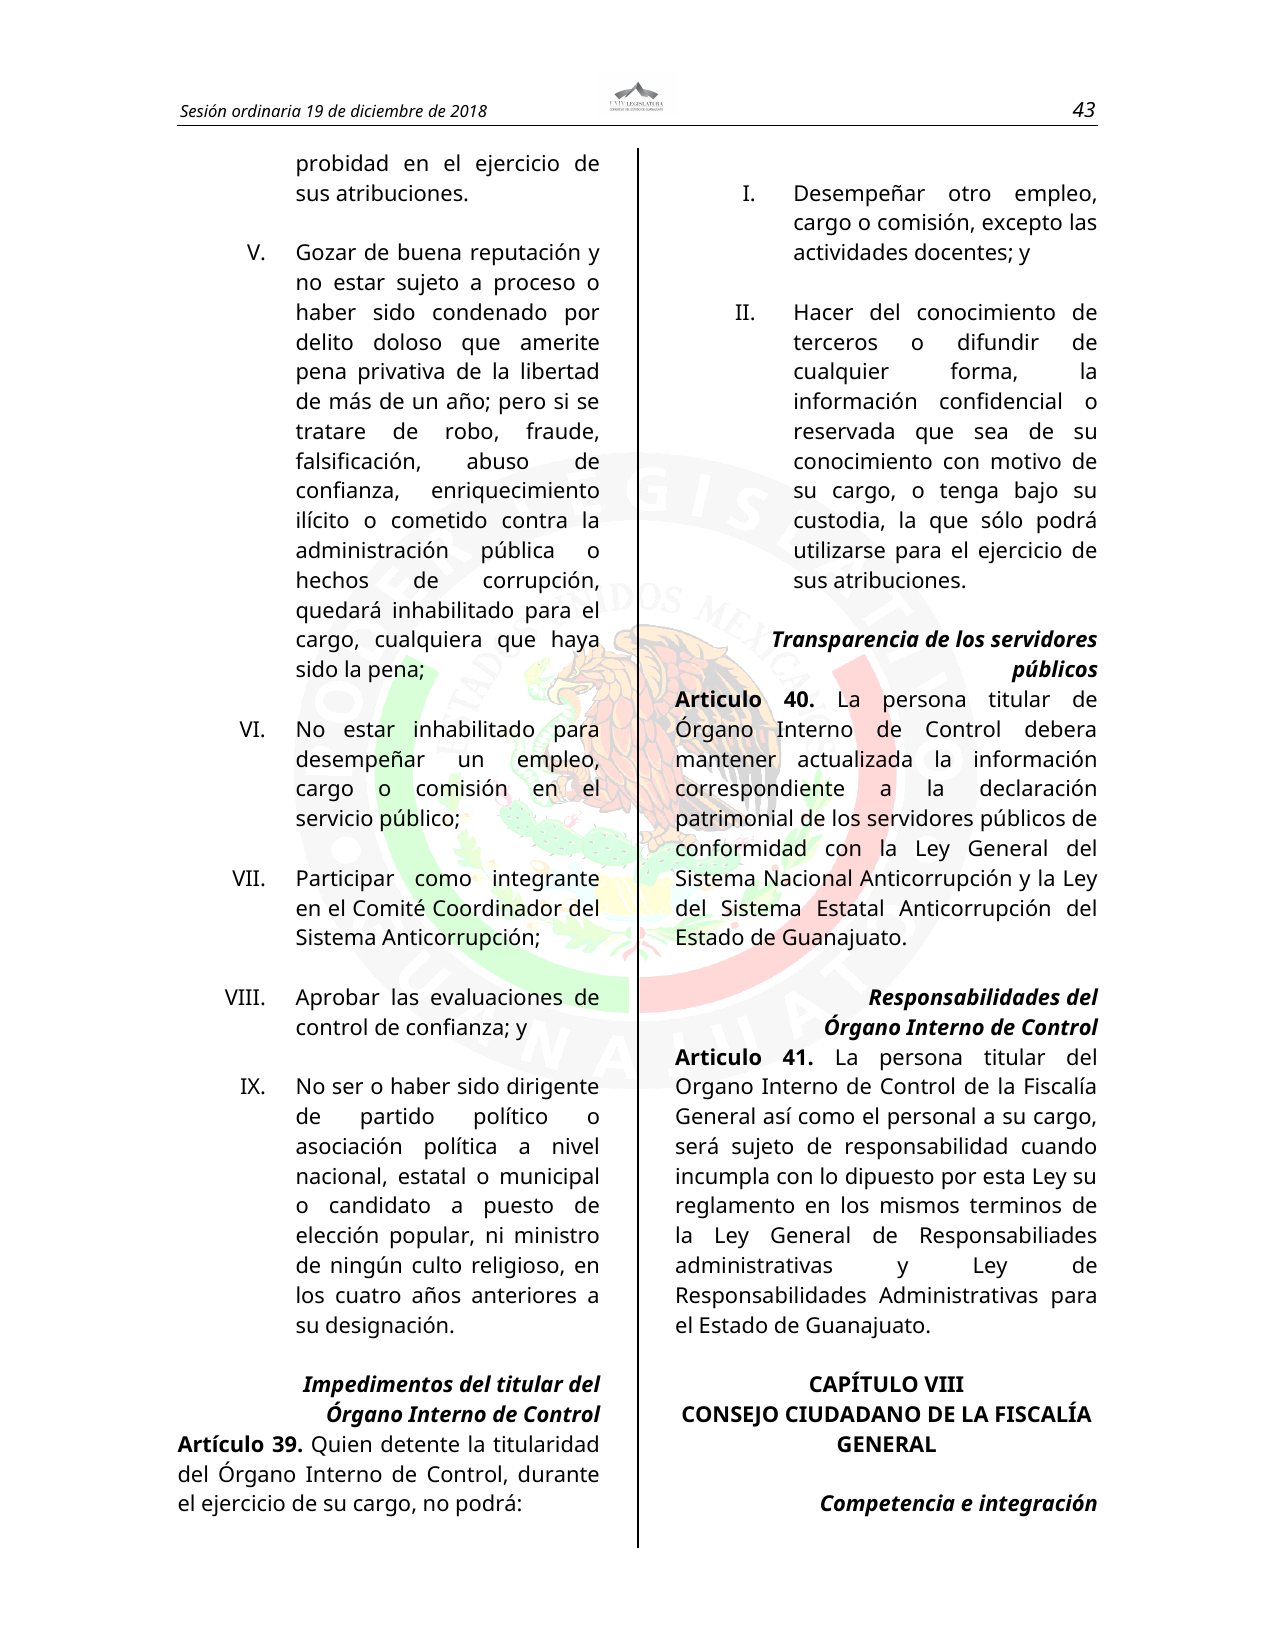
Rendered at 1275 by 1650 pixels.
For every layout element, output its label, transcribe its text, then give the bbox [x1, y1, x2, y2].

text CAPÍTULO VIII [675, 1369, 1098, 1399]
text Responsabilidades del [675, 982, 1098, 1012]
text Articulo 41. La persona titular del Organo Interno de Control de la Fiscalía General así como el personal a su cargo, será sujeto de responsabilidad cuando incumpla con lo dipuesto por esta Ley su reglamento en los mismos terminos de la Ley General de Responsabiliades administrativas y Ley de Responsabilidades Administrativas para el Estado de Guanajuato. [675, 1041, 1098, 1339]
text Competencia e integración [675, 1488, 1098, 1518]
text Artículo 39. Quien detente la titularidad del Órgano Interno de Control, durante el ejercicio de su cargo, no podrá: [177, 1429, 600, 1518]
text Órgano Interno de Control [177, 1399, 600, 1429]
text CONSEJO CIUDADANO DE LA FISCALÍA GENERAL [675, 1399, 1098, 1458]
text Articulo 40. La persona titular de Órgano Interno de Control debera mantener actualizada la información correspondiente a la declaración patrimonial de los servidores públicos de conformidad con la Ley General del Sistema Nacional Anticorrupción y la Ley del Sistema Estatal Anticorrupción del Estado de Guanajuato. [675, 684, 1098, 952]
list Participar como integrante en el Comité Coordinador del Sistema Anticorrupción; [266, 863, 600, 952]
list Hacer del conocimiento de terceros o difundir de cualquier forma, la información confidencial o reservada que sea de su conocimiento con motivo de su cargo, o tenga bajo su custodia, la que sólo podrá utilizarse para el ejercicio de sus atribuciones. [756, 297, 1098, 594]
list No ser o haber sido dirigente de partido político o asociación política a nivel nacional, estatal o municipal o candidato a puesto de elección popular, ni ministro de ningún culto religioso, en los cuatro años anteriores a su designación. [266, 1071, 600, 1339]
text Impedimentos del titular del [177, 1369, 600, 1399]
list Aprobar las evaluaciones de control de confianza; y [266, 982, 600, 1041]
picture [595, 73, 678, 117]
list No estar inhabilitado para desempeñar un empleo, cargo o comisión en el servicio público; [266, 714, 600, 833]
text Órgano Interno de Control [675, 1012, 1098, 1041]
text Transparencia de los servidores públicos [675, 624, 1098, 684]
list Gozar de buena reputación y no estar sujeto a proceso o haber sido condenado por delito doloso que amerite pena privativa de la libertad de más de un año; pero si se tratare de robo, fraude, falsificación, abuso de confianza, enriquecimiento ilícito o cometido contra la administración pública o hechos de corrupción, quedará inhabilitado para el cargo, cualquiera que haya sido la pena; [266, 237, 600, 684]
list Desempeñar otro empleo, cargo o comisión, excepto las actividades docentes; y [756, 177, 1098, 267]
